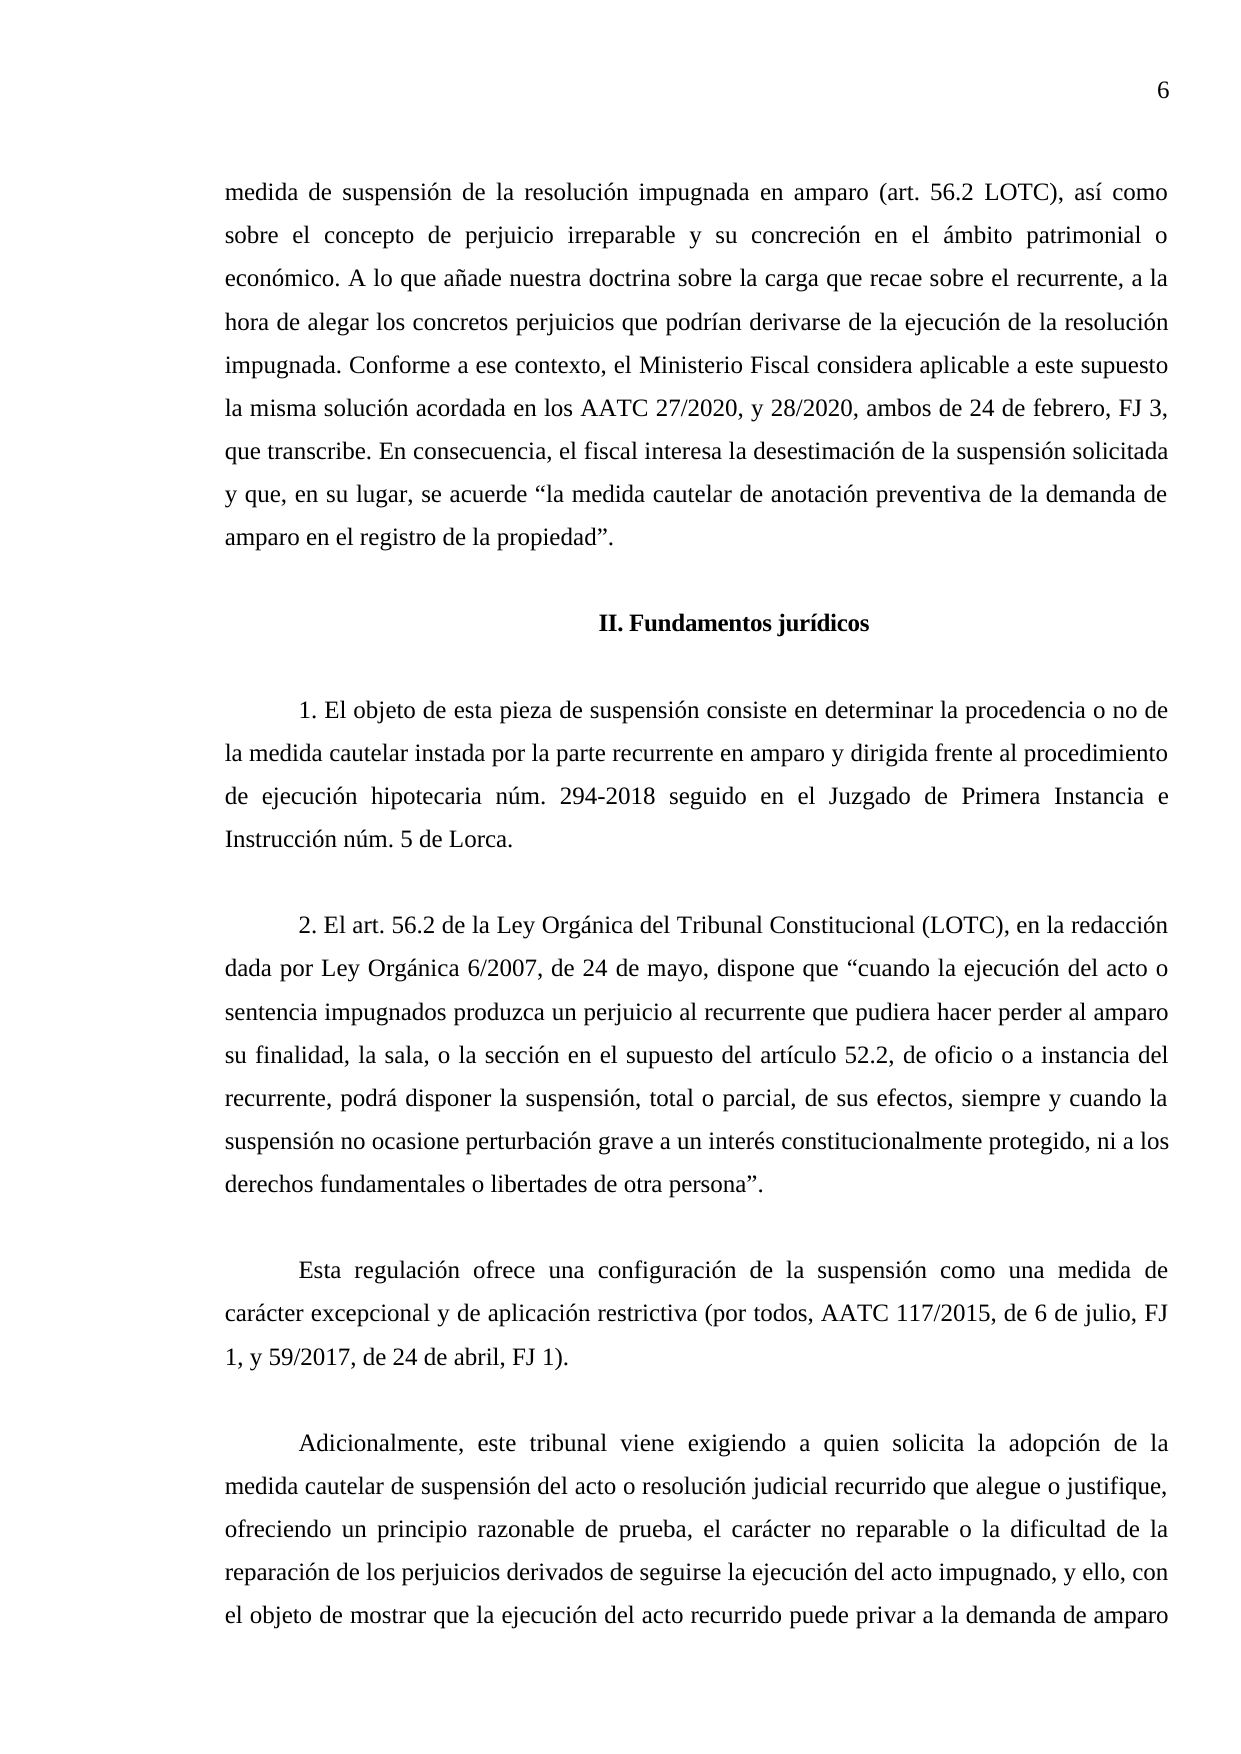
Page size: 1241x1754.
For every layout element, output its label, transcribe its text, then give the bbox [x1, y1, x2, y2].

subtitle II. Fundamentos jurídicos [224, 608, 1169, 637]
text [224, 1428, 1169, 1629]
text Esta regulación ofrece una configuración de la suspensión como una medida de carácter excepcional y de aplicación restrictiva (por todos, AATC 117/2015, de 6 de julio, FJ 1, y 59/2017, de 24 de abril, FJ 1). [224, 1255, 1169, 1370]
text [224, 177, 1169, 551]
text 1. El objeto de esta pieza de suspensión consiste en determinar la procedencia o no de la medida cautelar instada por la parte recurrente en amparo y dirigida frente al procedimiento de ejecución hipotecaria núm. 294-2018 seguido en el Juzgado de Primera Instancia e Instrucción núm. 5 de Lorca. [224, 695, 1169, 853]
text 2. El art. 56.2 de la Ley Orgánica del Tribunal Constitucional (LOTC), en la redacción dada por Ley Orgánica 6/2007, de 24 de mayo, dispone que “cuando la ejecución del acto o sentencia impugnados produzca un perjuicio al recurrente que pudiera hacer perder al amparo su finalidad, la sala, o la sección en el supuesto del artículo 52.2, de oficio o a instancia del recurrente, podrá disponer la suspensión, total o parcial, de sus efectos, siempre y cuando la suspensión no ocasione perturbación grave a un interés constitucionalmente protegido, ni a los derechos fundamentales o libertades de otra persona”. [224, 910, 1169, 1198]
